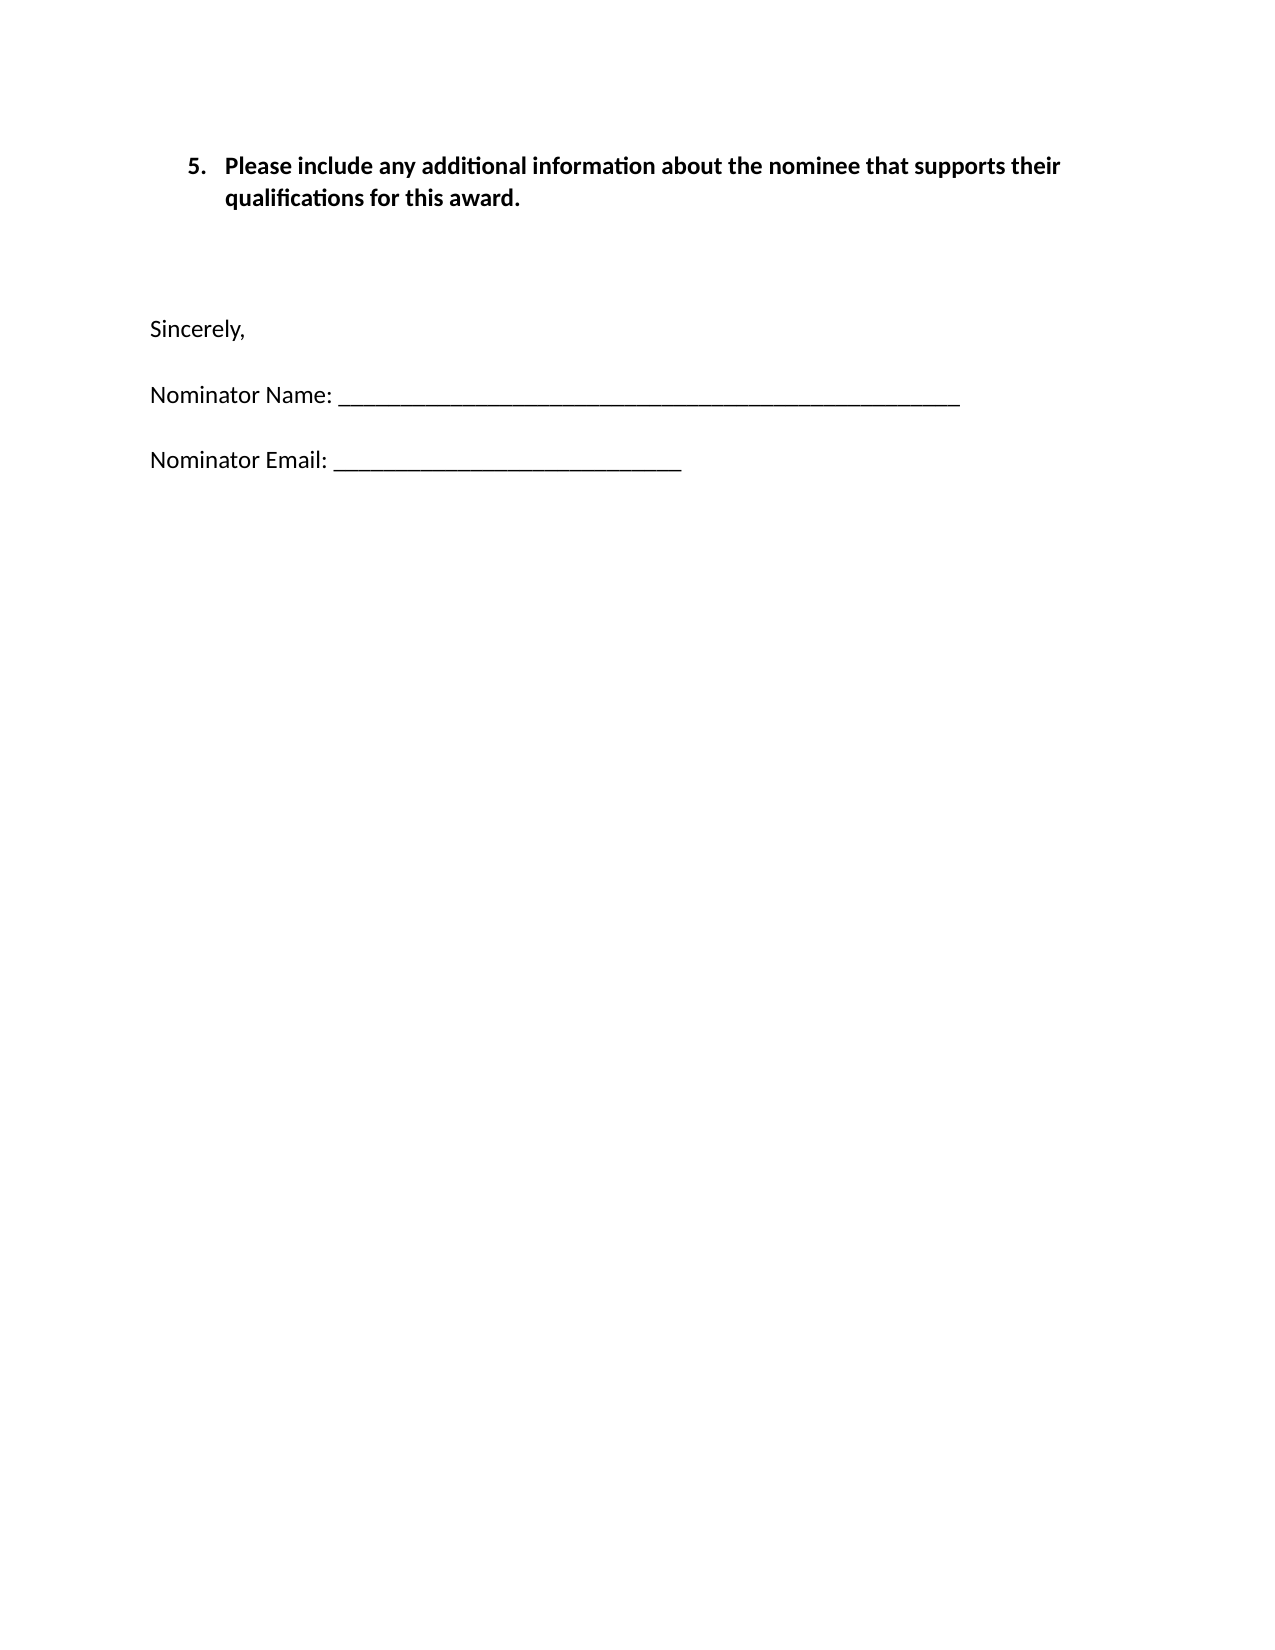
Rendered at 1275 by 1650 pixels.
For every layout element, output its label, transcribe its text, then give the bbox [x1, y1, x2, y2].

text Nominator Email: ____________________________ [150, 445, 1125, 475]
list Please include any additional information about the nominee that supports their qualifications for this award. [187, 150, 1125, 212]
text Nominator Name: __________________________________________________ [150, 379, 1125, 409]
text Sincerely, [150, 313, 1125, 344]
